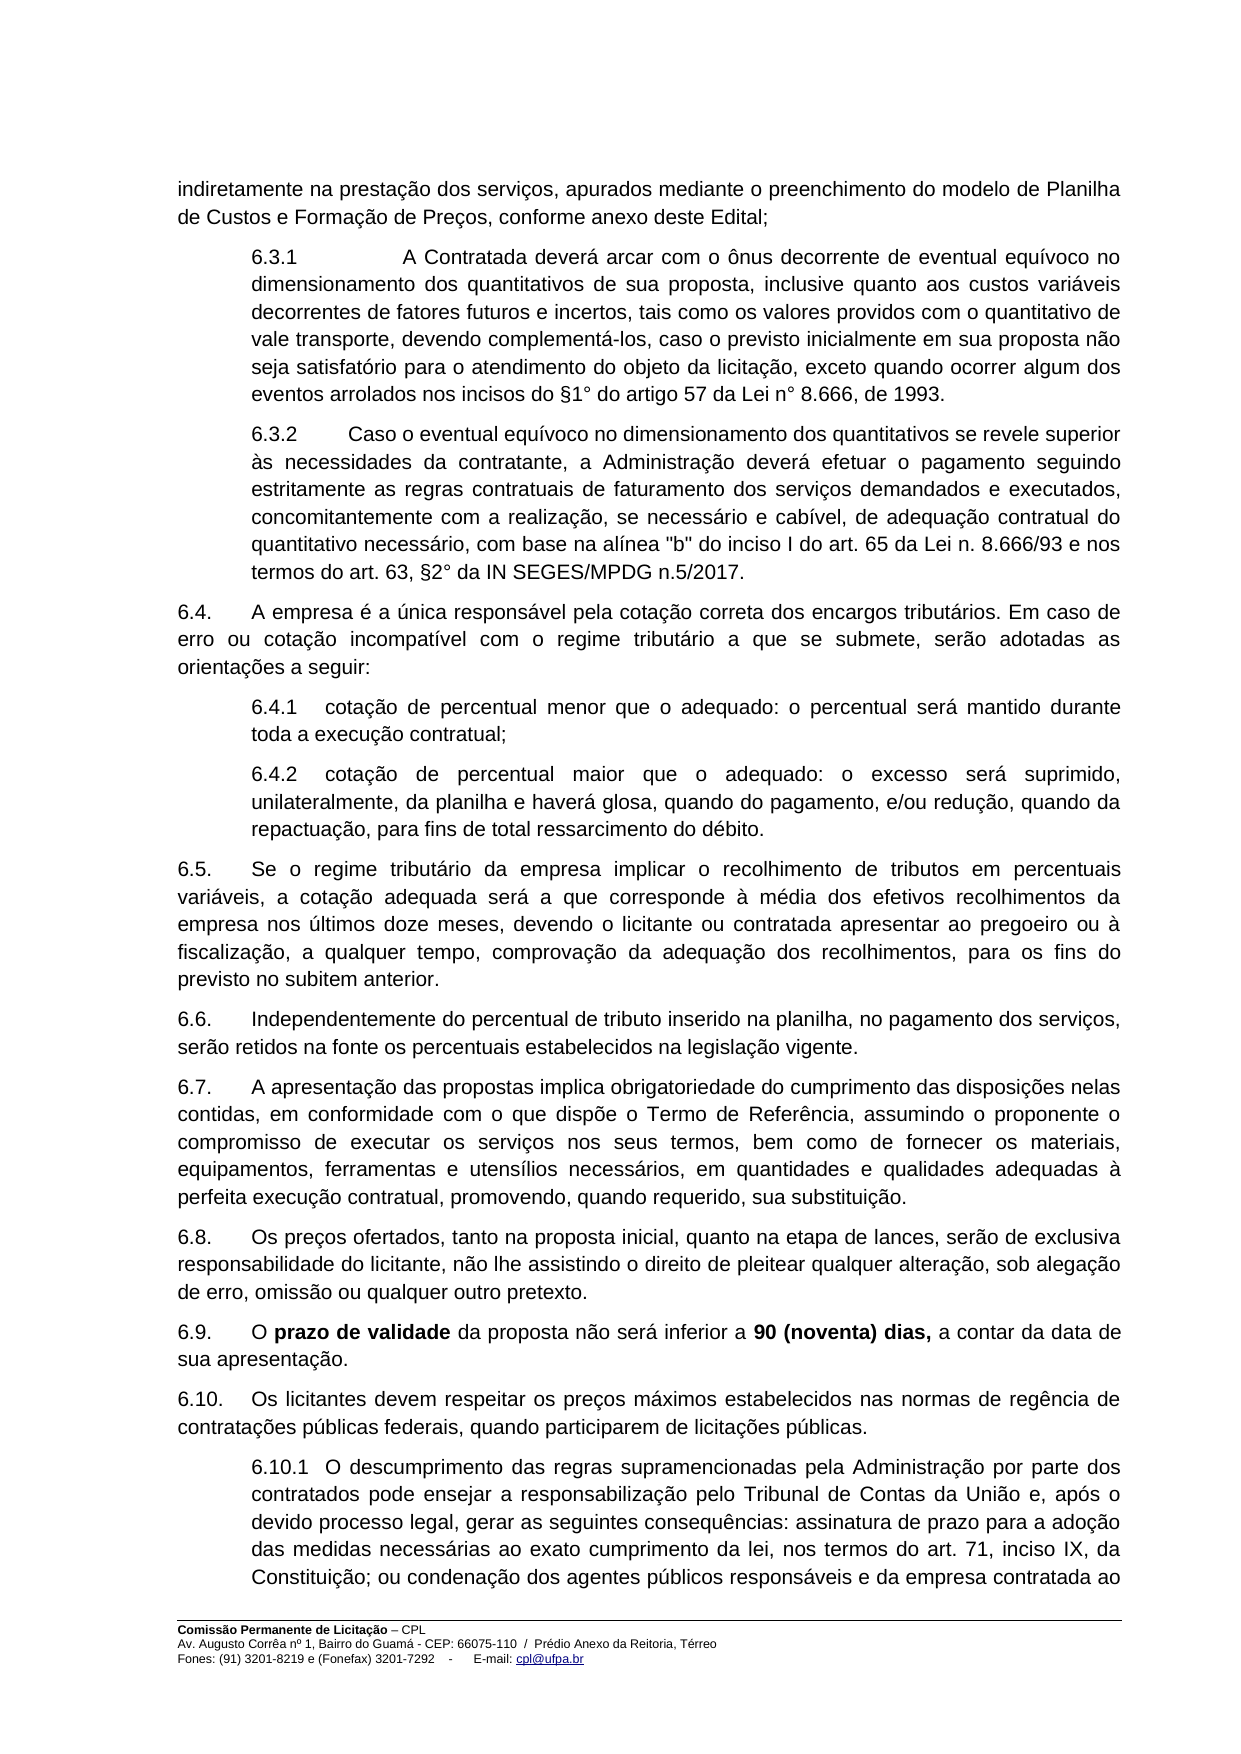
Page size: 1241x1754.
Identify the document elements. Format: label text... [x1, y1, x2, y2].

list Se o regime tributário da empresa implicar o recolhimento de tributos em percentuais variáveis, a cotação adequada será a que corresponde à média dos efetivos recolhimentos da empresa nos últimos doze meses, devendo o licitante ou contratada apresentar ao pregoeiro ou à fiscalização, a qualquer tempo, comprovação da adequação dos recolhimentos, para os fins do previsto no subitem anterior. [177, 857, 1122, 991]
list Caso o eventual equívoco no dimensionamento dos quantitativos se revele superior às necessidades da contratante, a Administração deverá efetuar o pagamento seguindo estritamente as regras contratuais de faturamento dos serviços demandados e executados, concomitantemente com a realização, se necessário e cabível, de adequação contratual do quantitativo necessário, com base na alínea "b" do inciso I do art. 65 da Lei n. 8.666/93 e nos termos do art. 63, §2° da IN SEGES/MPDG n.5/2017. [251, 422, 1122, 584]
list cotação de percentual menor que o adequado: o percentual será mantido durante toda a execução contratual; [251, 695, 1122, 746]
list O prazo de validade da proposta não será inferior a 90 (noventa) dias, a contar da data de sua apresentação. [177, 1320, 1122, 1371]
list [251, 1455, 1122, 1589]
list A apresentação das propostas implica obrigatoriedade do cumprimento das disposições nelas contidas, em conformidade com o que dispõe o Termo de Referência, assumindo o proponente o compromisso de executar os serviços nos seus termos, bem como de fornecer os materiais, equipamentos, ferramentas e utensílios necessários, em quantidades e qualidades adequadas à perfeita execução contratual, promovendo, quando requerido, sua substituição. [177, 1075, 1122, 1209]
list A empresa é a única responsável pela cotação correta dos encargos tributários. Em caso de erro ou cotação incompatível com o regime tributário a que se submete, serão adotadas as orientações a seguir: [177, 600, 1122, 679]
list Os licitantes devem respeitar os preços máximos estabelecidos nas normas de regência de contratações públicas federais, quando participarem de licitações públicas. [177, 1387, 1122, 1439]
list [177, 177, 1122, 229]
list A Contratada deverá arcar com o ônus decorrente de eventual equívoco no dimensionamento dos quantitativos de sua proposta, inclusive quanto aos custos variáveis decorrentes de fatores futuros e incertos, tais como os valores providos com o quantitativo de vale transporte, devendo complementá-los, caso o previsto inicialmente em sua proposta não seja satisfatório para o atendimento do objeto da licitação, exceto quando ocorrer algum dos eventos arrolados nos incisos do §1° do artigo 57 da Lei n° 8.666, de 1993. [251, 245, 1122, 406]
list Os preços ofertados, tanto na proposta inicial, quanto na etapa de lances, serão de exclusiva responsabilidade do licitante, não lhe assistindo o direito de pleitear qualquer alteração, sob alegação de erro, omissão ou qualquer outro pretexto. [177, 1225, 1122, 1304]
list cotação de percentual maior que o adequado: o excesso será suprimido, unilateralmente, da planilha e haverá glosa, quando do pagamento, e/ou redução, quando da repactuação, para fins de total ressarcimento do débito. [251, 762, 1122, 841]
list Independentemente do percentual de tributo inserido na planilha, no pagamento dos serviços, serão retidos na fonte os percentuais estabelecidos na legislação vigente. [177, 1007, 1122, 1059]
